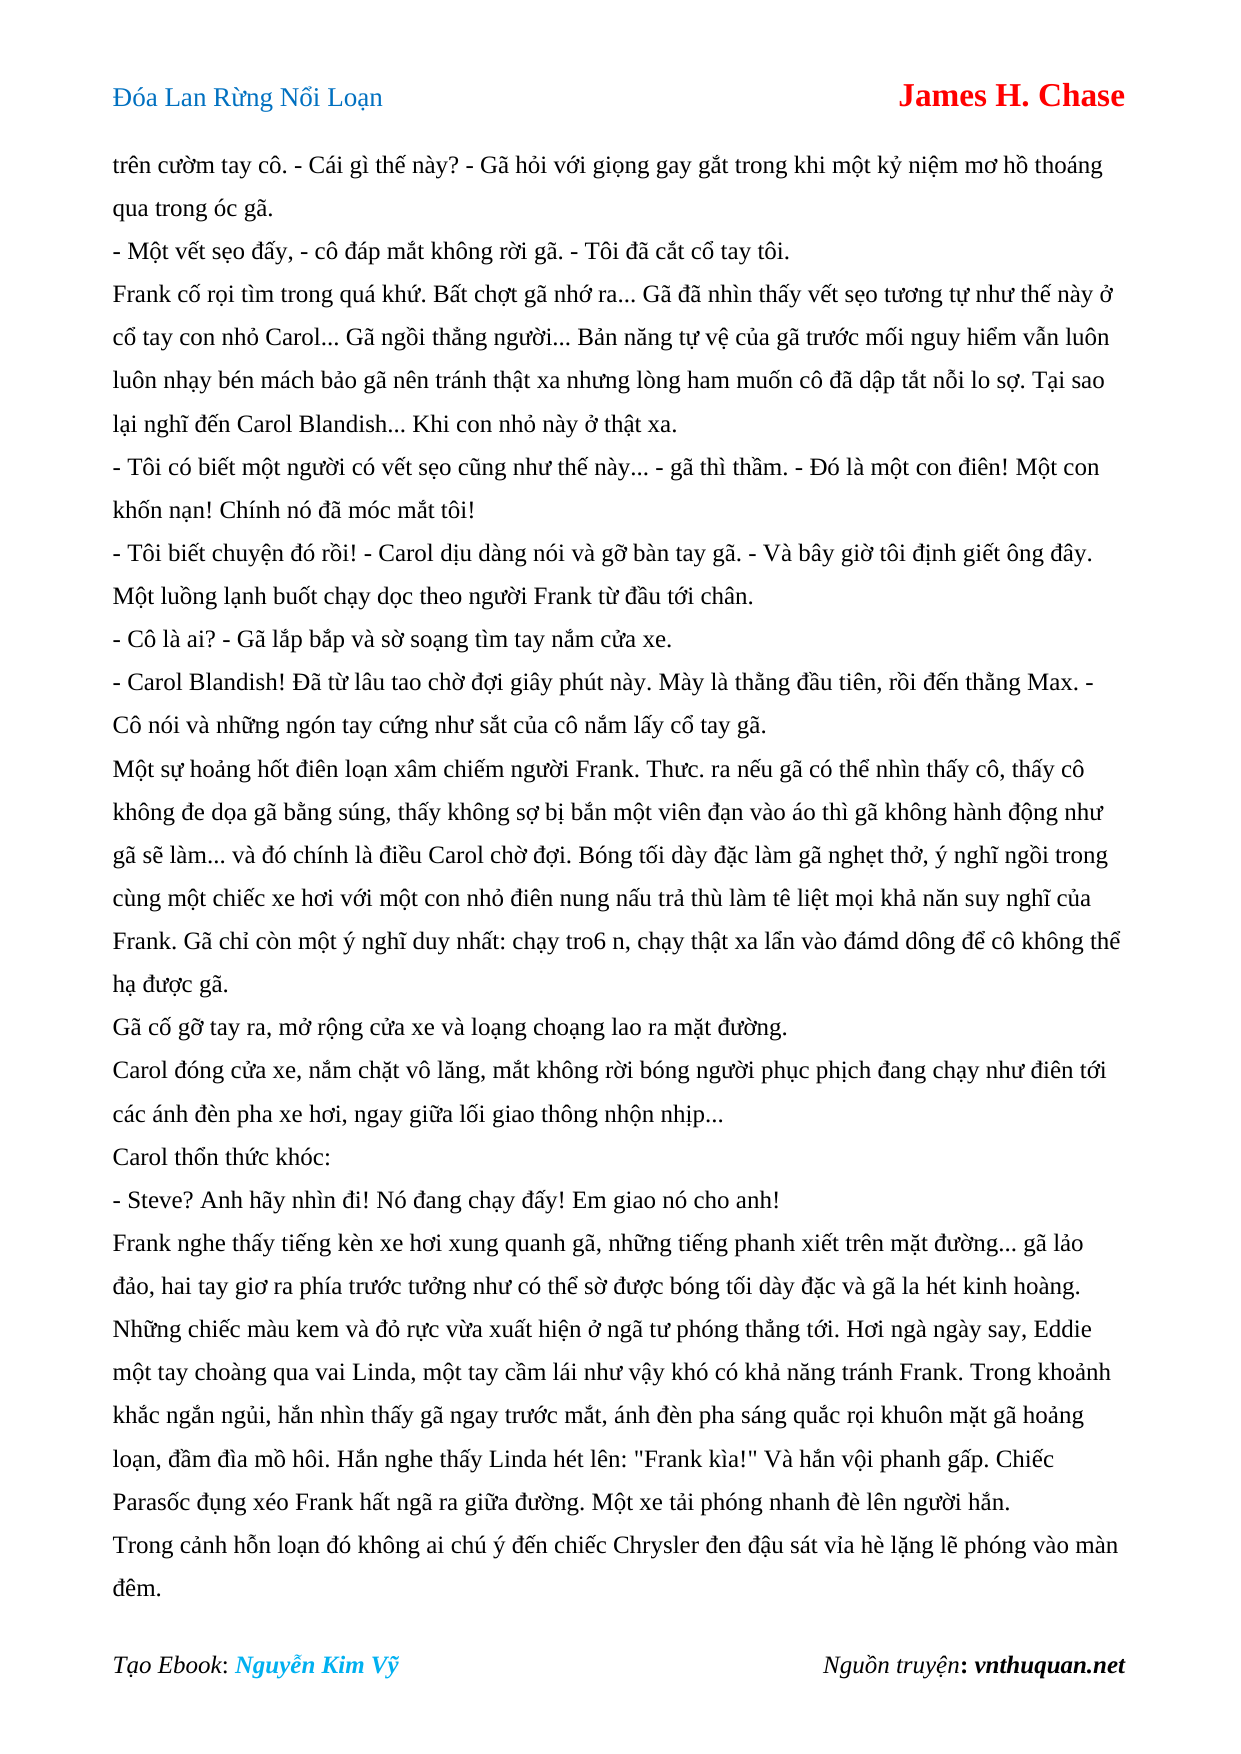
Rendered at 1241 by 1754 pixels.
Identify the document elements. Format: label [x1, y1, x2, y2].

text [112, 150, 1128, 1602]
